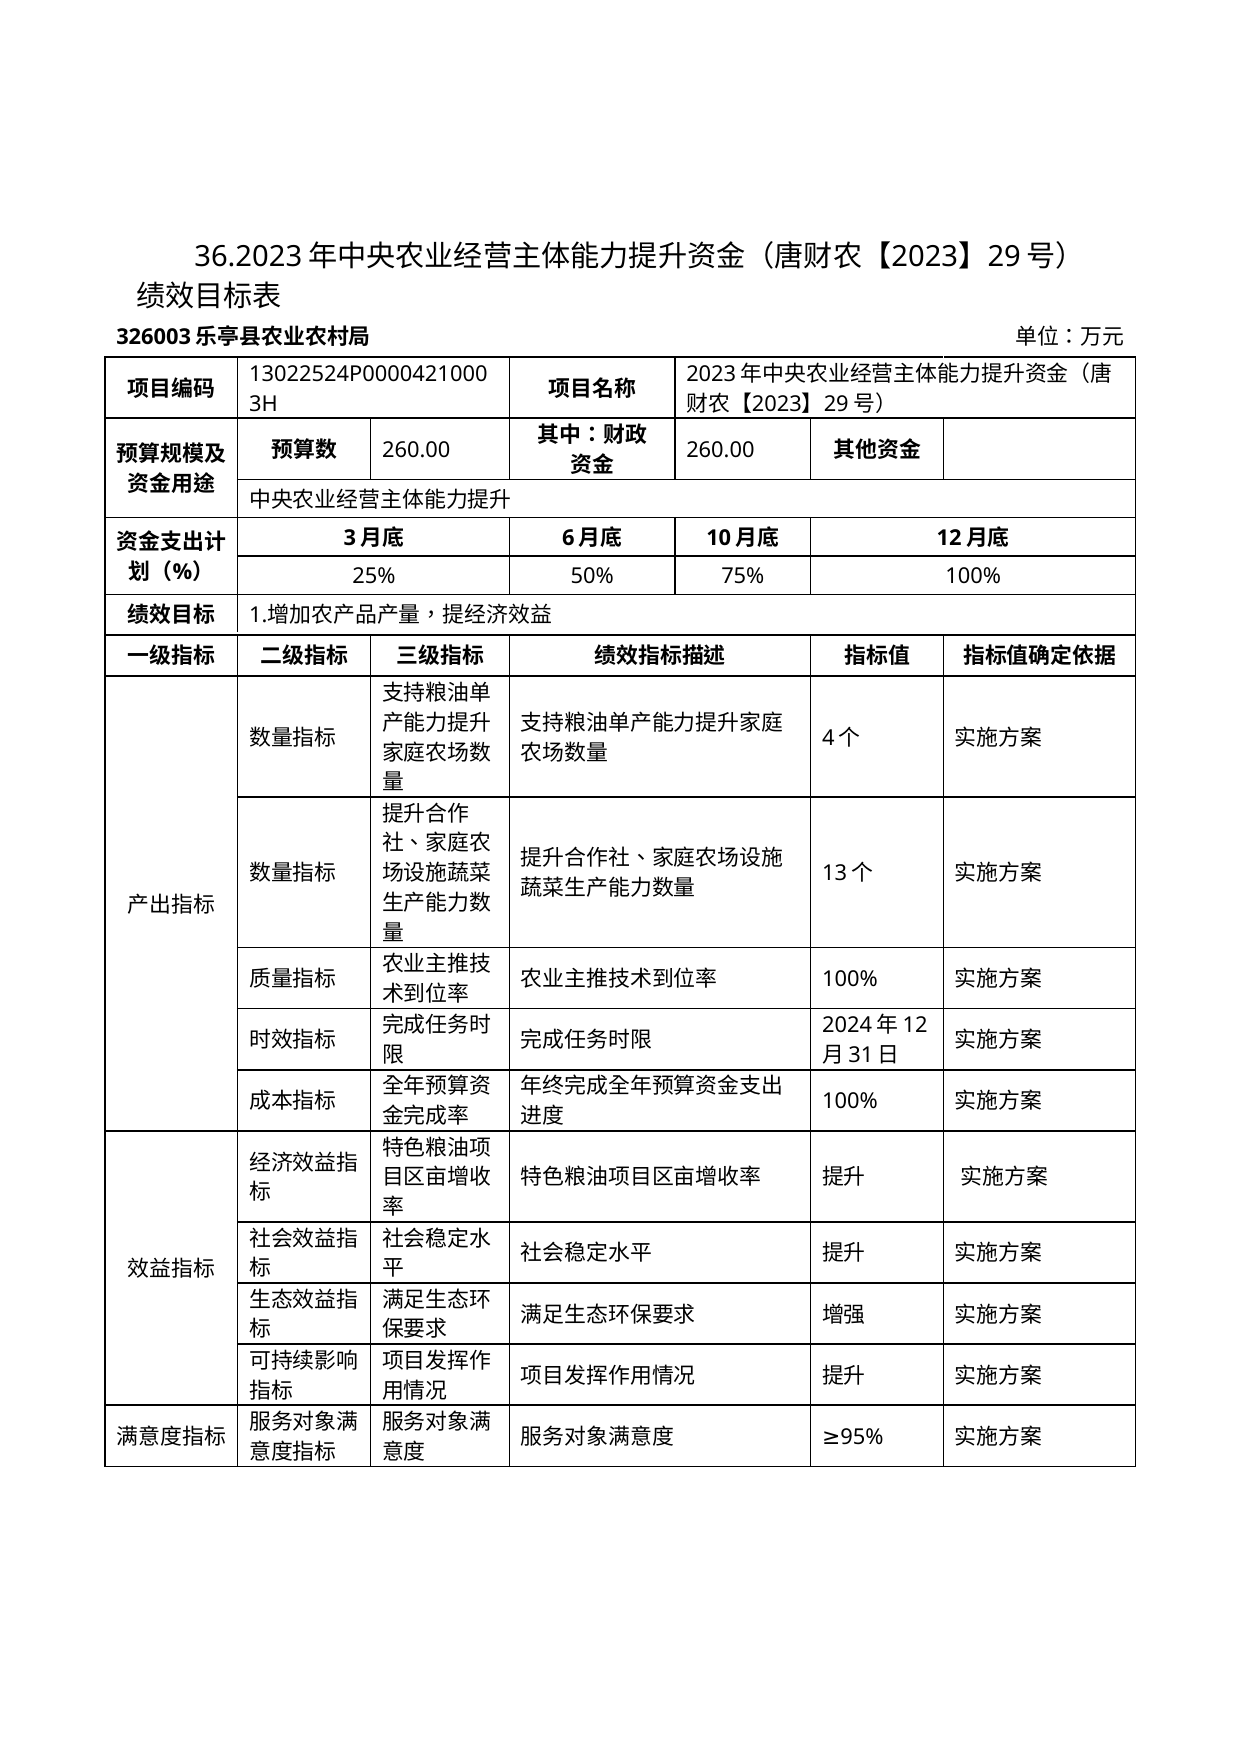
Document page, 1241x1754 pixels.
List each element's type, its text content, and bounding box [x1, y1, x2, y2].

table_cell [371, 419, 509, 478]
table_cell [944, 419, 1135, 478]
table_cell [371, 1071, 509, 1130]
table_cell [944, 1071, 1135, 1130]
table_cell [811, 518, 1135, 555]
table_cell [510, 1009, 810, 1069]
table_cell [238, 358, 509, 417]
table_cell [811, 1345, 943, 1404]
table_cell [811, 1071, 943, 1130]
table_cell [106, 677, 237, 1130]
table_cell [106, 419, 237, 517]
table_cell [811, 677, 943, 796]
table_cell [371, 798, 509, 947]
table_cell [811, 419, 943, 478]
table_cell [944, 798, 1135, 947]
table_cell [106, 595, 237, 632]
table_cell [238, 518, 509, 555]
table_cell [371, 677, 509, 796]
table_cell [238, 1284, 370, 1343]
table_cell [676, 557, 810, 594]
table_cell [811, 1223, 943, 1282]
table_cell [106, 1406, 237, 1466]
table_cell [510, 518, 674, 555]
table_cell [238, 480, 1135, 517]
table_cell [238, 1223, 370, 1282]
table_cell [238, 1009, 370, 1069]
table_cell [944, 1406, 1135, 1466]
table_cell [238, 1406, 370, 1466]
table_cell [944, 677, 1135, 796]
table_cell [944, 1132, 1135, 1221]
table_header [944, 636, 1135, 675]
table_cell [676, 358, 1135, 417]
text 36.2023年中央农业经营主体能力提升资金（唐财农【2023】29号）绩效目标表 [136, 235, 1104, 315]
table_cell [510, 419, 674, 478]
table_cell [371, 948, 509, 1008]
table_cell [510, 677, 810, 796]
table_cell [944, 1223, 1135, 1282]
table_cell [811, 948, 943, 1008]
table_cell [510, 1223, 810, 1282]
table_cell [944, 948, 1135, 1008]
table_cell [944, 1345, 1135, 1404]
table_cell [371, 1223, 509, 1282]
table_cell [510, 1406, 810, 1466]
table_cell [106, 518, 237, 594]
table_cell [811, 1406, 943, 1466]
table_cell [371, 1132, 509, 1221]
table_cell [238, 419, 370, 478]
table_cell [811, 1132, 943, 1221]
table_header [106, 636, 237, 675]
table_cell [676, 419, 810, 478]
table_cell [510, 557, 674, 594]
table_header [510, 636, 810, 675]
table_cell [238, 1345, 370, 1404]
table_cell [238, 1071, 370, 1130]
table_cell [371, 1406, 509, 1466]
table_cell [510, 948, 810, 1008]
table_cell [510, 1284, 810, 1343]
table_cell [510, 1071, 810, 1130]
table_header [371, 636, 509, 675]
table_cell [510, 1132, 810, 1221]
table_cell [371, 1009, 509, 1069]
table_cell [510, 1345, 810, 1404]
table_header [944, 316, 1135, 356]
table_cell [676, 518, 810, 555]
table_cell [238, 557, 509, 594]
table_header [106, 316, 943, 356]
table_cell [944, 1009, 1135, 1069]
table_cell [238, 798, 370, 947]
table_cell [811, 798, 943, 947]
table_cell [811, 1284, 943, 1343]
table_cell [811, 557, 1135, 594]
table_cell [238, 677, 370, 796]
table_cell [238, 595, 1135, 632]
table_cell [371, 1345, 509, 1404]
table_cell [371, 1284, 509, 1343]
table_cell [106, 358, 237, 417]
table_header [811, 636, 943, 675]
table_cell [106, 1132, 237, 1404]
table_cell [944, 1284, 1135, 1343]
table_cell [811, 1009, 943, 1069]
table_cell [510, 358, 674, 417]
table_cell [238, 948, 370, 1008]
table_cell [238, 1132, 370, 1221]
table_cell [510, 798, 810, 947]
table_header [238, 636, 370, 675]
